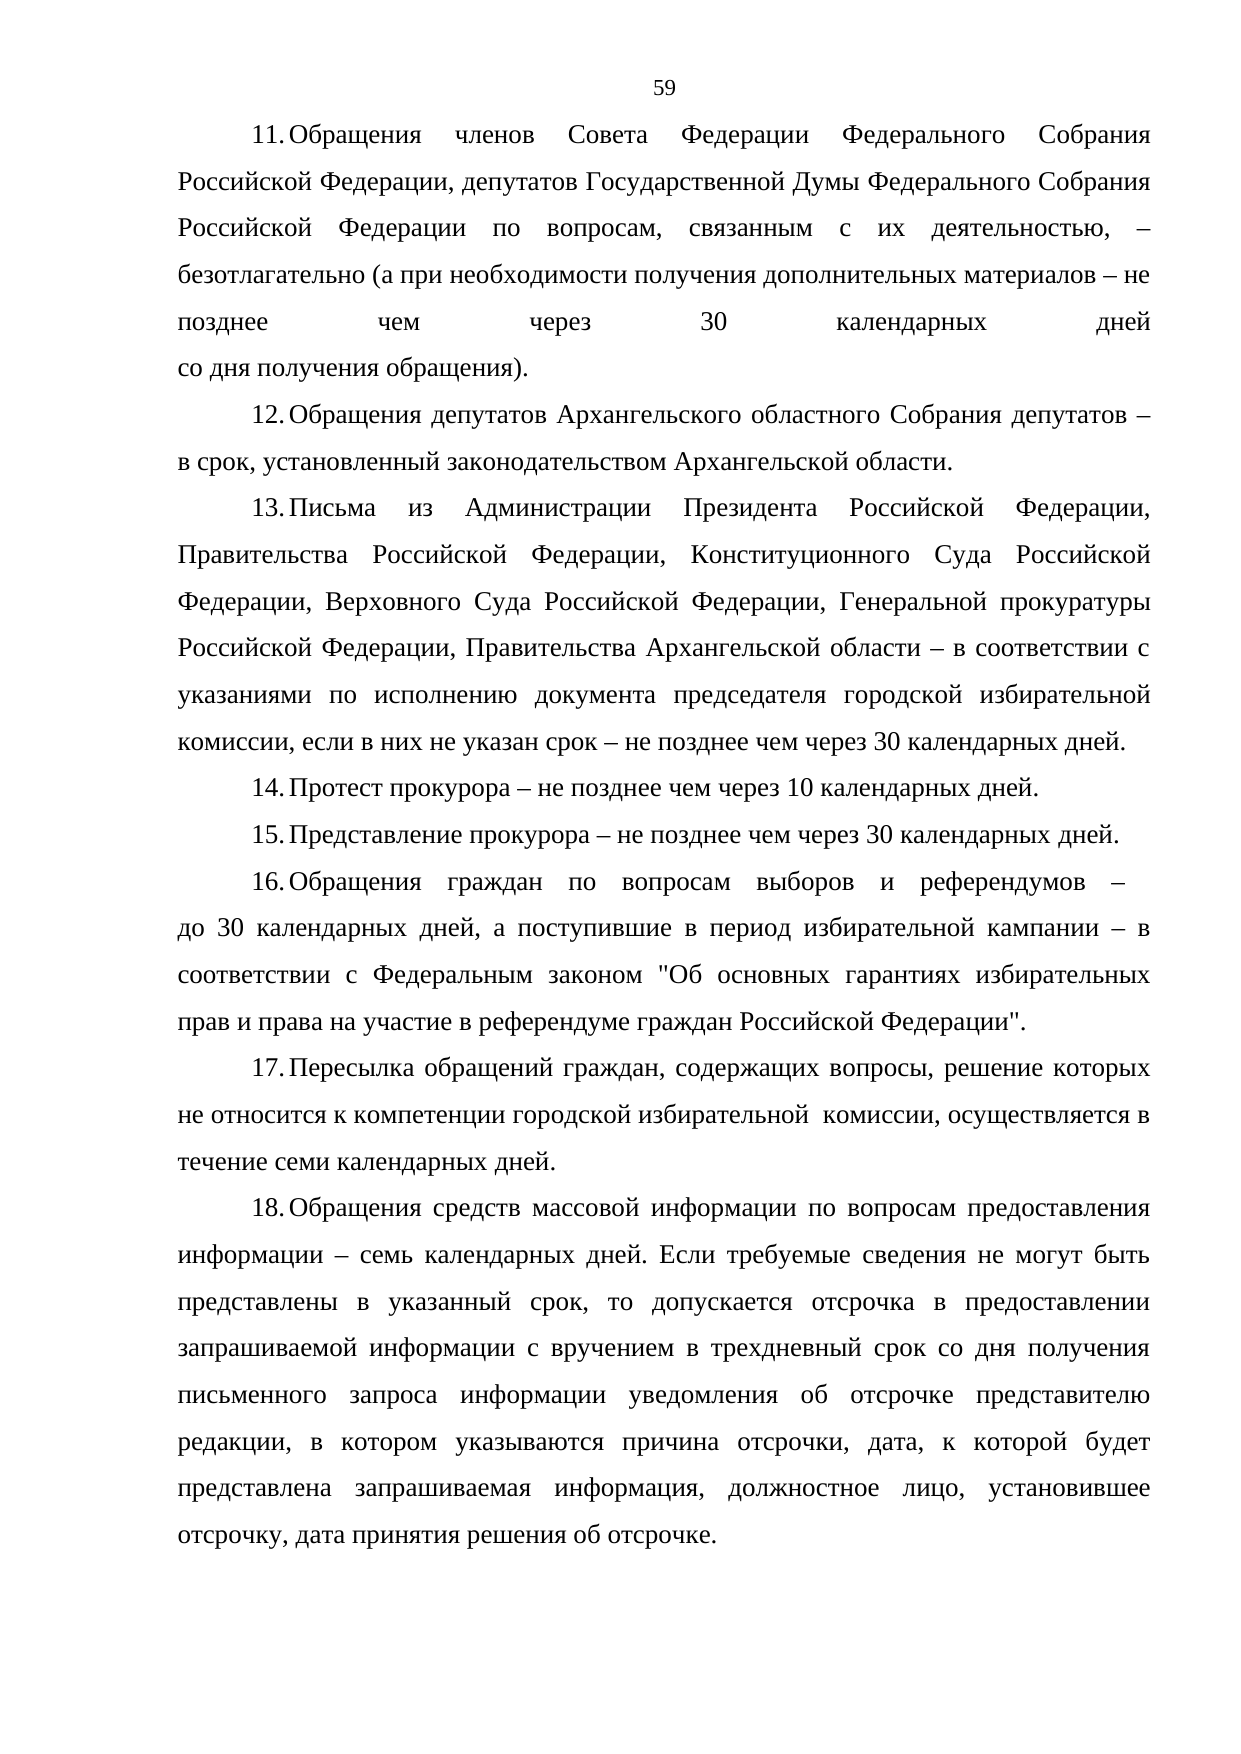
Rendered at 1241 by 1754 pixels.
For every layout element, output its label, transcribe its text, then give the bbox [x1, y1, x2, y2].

list Обращения средств массовой информации по вопросам предоставления информации – семь календарных дней. Если требуемые сведения не могут быть представлены в указанный срок, то допускается отсрочка в предоставлении запрашиваемой информации с вручением в трехдневный срок со дня получения письменного запроса информации уведомления об отсрочке представителю редакции, в котором указываются причина отсрочки, дата, к которой будет представлена запрашиваемая информация, должностное лицо, установившее отсрочку, дата принятия решения об отсрочке. [177, 1191, 1152, 1549]
list Протест прокурора – не позднее чем через 10 календарных дней. [177, 771, 1152, 803]
list Пересылка обращений граждан, содержащих вопросы, решение которых не относится к компетенции городской избирательной комиссии, осуществляется в течение семи календарных дней. [177, 1051, 1152, 1176]
list Обращения членов Совета Федерации Федерального Собрания Российской Федерации, депутатов Государственной Думы Федерального Собрания Российской Федерации по вопросам, связанным с их деятельностью, – безотлагательно (а при необходимости получения дополнительных материалов – не позднее чем через 30 календарных дней со дня получения обращения). [177, 118, 1152, 383]
list Письма из Администрации Президента Российской Федерации, Правительства Российской Федерации, Конституционного Суда Российской Федерации, Верховного Суда Российской Федерации, Генеральной прокуратуры Российской Федерации, Правительства Архангельской области – в соответствии с указаниями по исполнению документа председателя городской избирательной комиссии, если в них не указан срок – не позднее чем через 30 календарных дней. [177, 491, 1152, 756]
list Обращения депутатов Архангельского областного Собрания депутатов – в срок, установленный законодательством Архангельской области. [177, 398, 1152, 476]
list Обращения граждан по вопросам выборов и референдумов – до 30 календарных дней, а поступившие в период избирательной кампании – в соответствии с Федеральным законом "Об основных гарантиях избирательных прав и права на участие в референдуме граждан Российской Федерации". [177, 865, 1152, 1036]
list Представление прокурора – не позднее чем через 30 календарных дней. [177, 818, 1152, 849]
